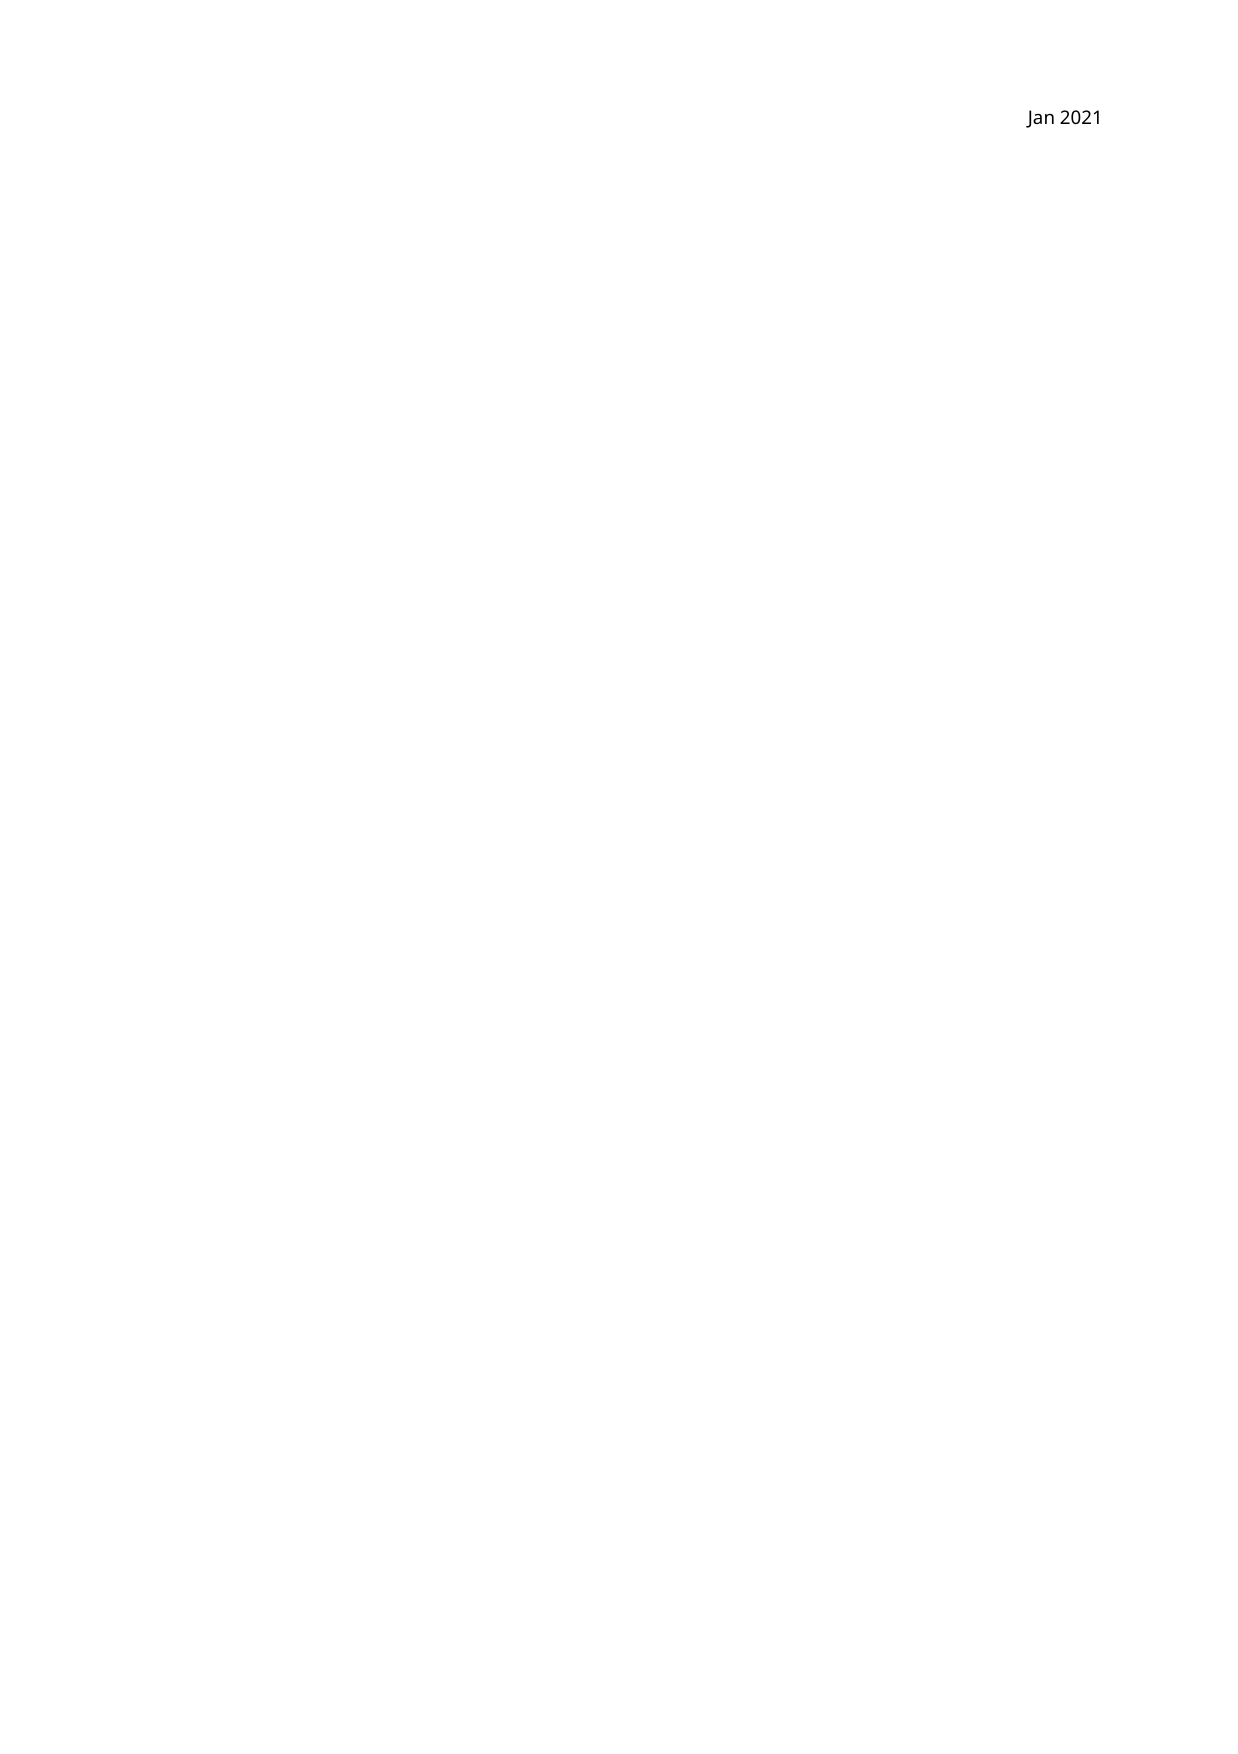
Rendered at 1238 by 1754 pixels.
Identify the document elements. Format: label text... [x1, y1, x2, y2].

text Jan 2021 [60, 104, 1103, 129]
